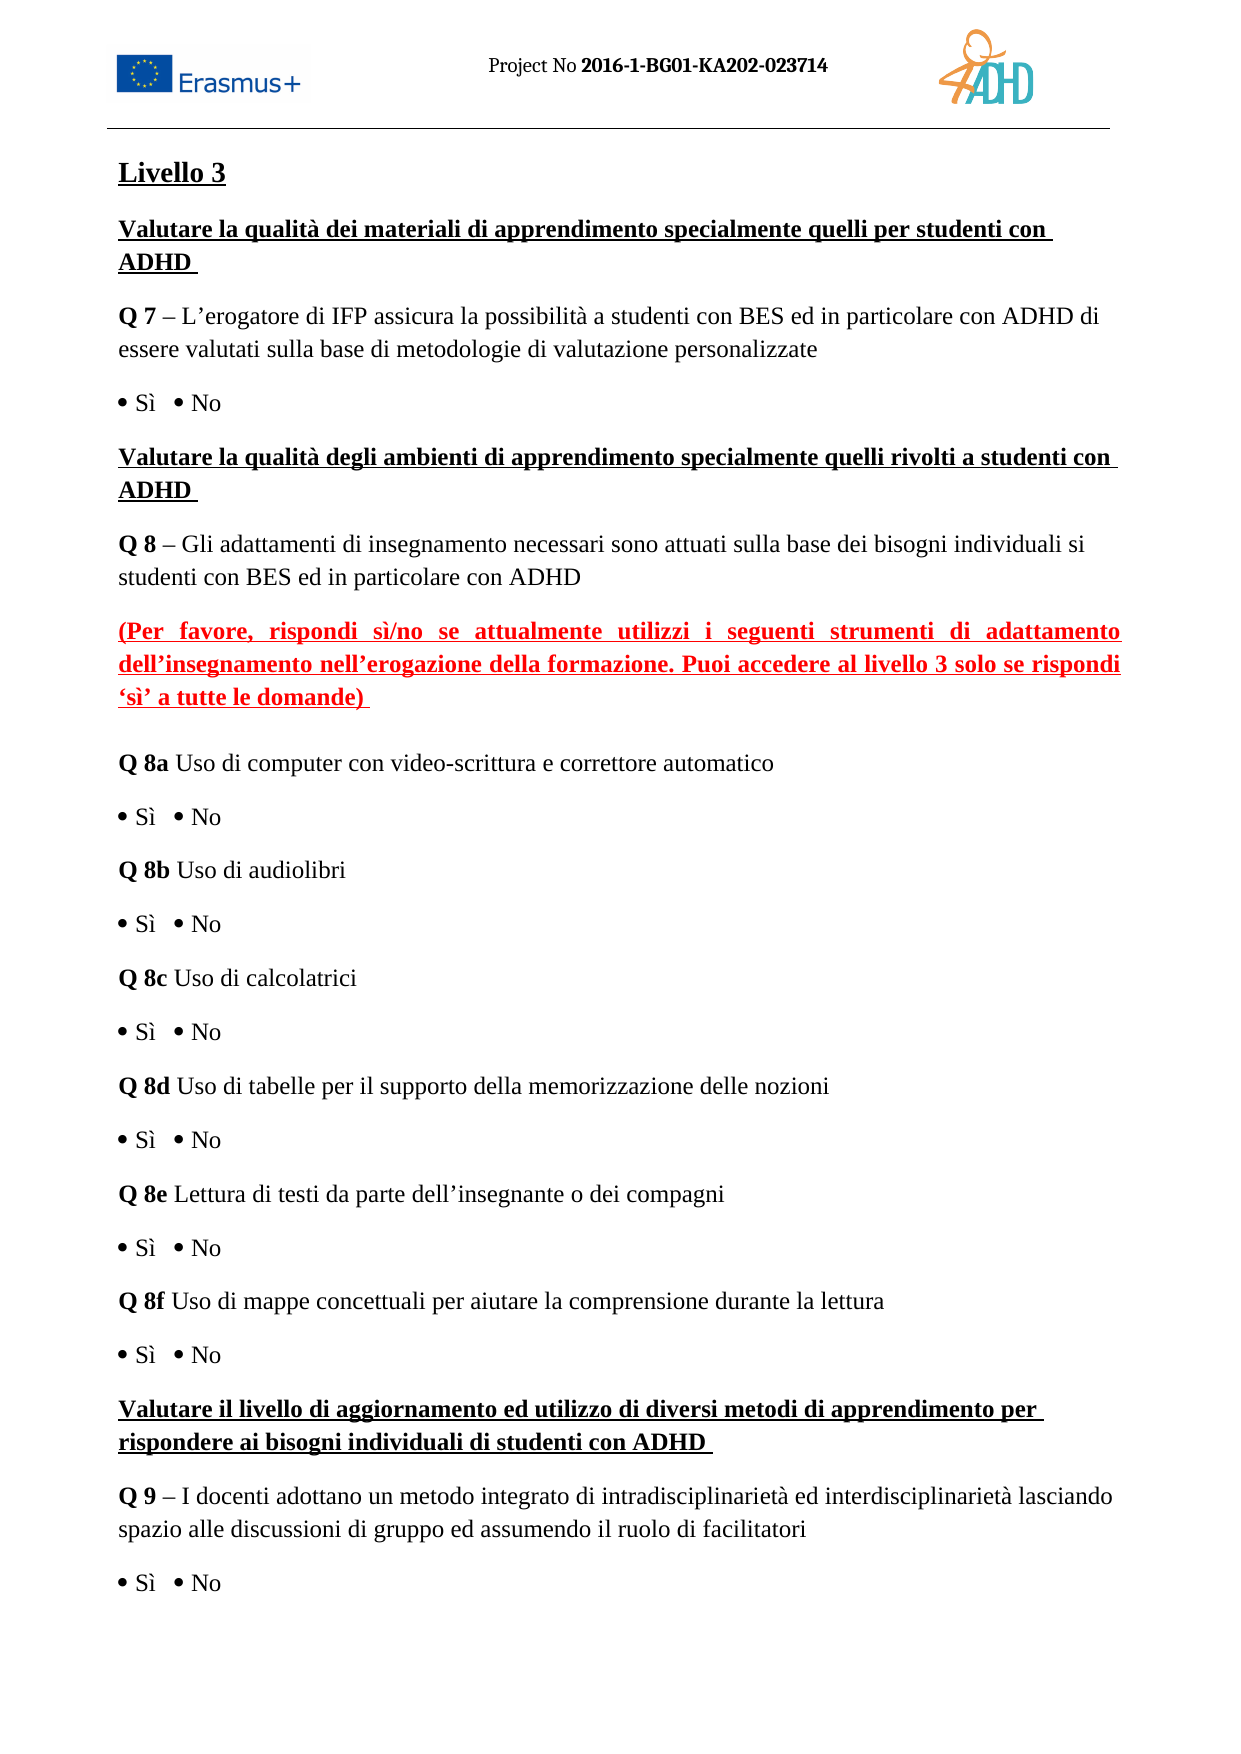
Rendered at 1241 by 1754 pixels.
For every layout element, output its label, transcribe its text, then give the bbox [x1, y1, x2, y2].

text Q 9 – I docenti adottano un metodo integrato di intradisciplinarietà ed interdisciplinarietà lasciando spazio alle discussioni di gruppo ed assumendo il ruolo di facilitatori [118, 1481, 1122, 1543]
text Q 7 – L’erogatore di IFP assicura la possibilità a studenti con BES ed in particolare con ADHD di essere valutati sulla base di metodologie di valutazione personalizzate [118, 301, 1122, 363]
text Q 8d Uso di tabelle per il supporto della memorizzazione delle nozioni [118, 1071, 1122, 1100]
text Sì No [118, 909, 1122, 938]
picture [938, 29, 1034, 104]
text Q 8b Uso di audiolibri [118, 856, 1122, 884]
picture [106, 44, 311, 103]
text Sì No [118, 802, 1122, 831]
text Q 8c Uso di calcolatrici [118, 963, 1122, 992]
text Q 8e Lettura di testi da parte dell’insegnante o dei compagni [118, 1179, 1122, 1207]
text Sì No [118, 388, 1122, 417]
text Sì No [118, 1233, 1122, 1261]
text (Per favore, rispondi sì/no se attualmente utilizzi i seguenti strumenti di adattamento dell’insegnamento nell’erogazione della formazione. Puoi accedere al livello 3 solo se rispondi ‘sì’ a tutte le domande) [118, 642, 1122, 711]
text Livello 3 [118, 155, 1122, 189]
text Q 8f Uso di mappe concettuali per aiutare la comprensione durante la lettura [118, 1286, 1122, 1315]
text Sì No [118, 1568, 1122, 1597]
text Sì No [118, 1017, 1122, 1046]
text Sì No [118, 1125, 1122, 1154]
text Valutare la qualità dei materiali di apprendimento specialmente quelli per studenti con ADHD [118, 214, 1122, 276]
text Valutare il livello di aggiornamento ed utilizzo di diversi metodi di apprendimento per rispondere ai bisogni individuali di studenti con ADHD [118, 1394, 1122, 1456]
text Q 8 – Gli adattamenti di insegnamento necessari sono attuati sulla base dei bisogni individuali si studenti con BES ed in particolare con ADHD [118, 529, 1122, 591]
text Q 8a Uso di computer con video-scrittura e correttore automatico [118, 748, 1122, 777]
text (Per favore, rispondi sì/no se attualmente utilizzi i seguenti strumenti di adattamento dell’insegnamento nell’erogazione della formazione. Puoi accedere al livello 3 solo se rispondi ‘sì’ a tutte le domande) [118, 616, 1122, 641]
text Sì No [118, 1340, 1122, 1369]
text Valutare la qualità degli ambienti di apprendimento specialmente quelli rivolti a studenti con ADHD [118, 442, 1122, 504]
